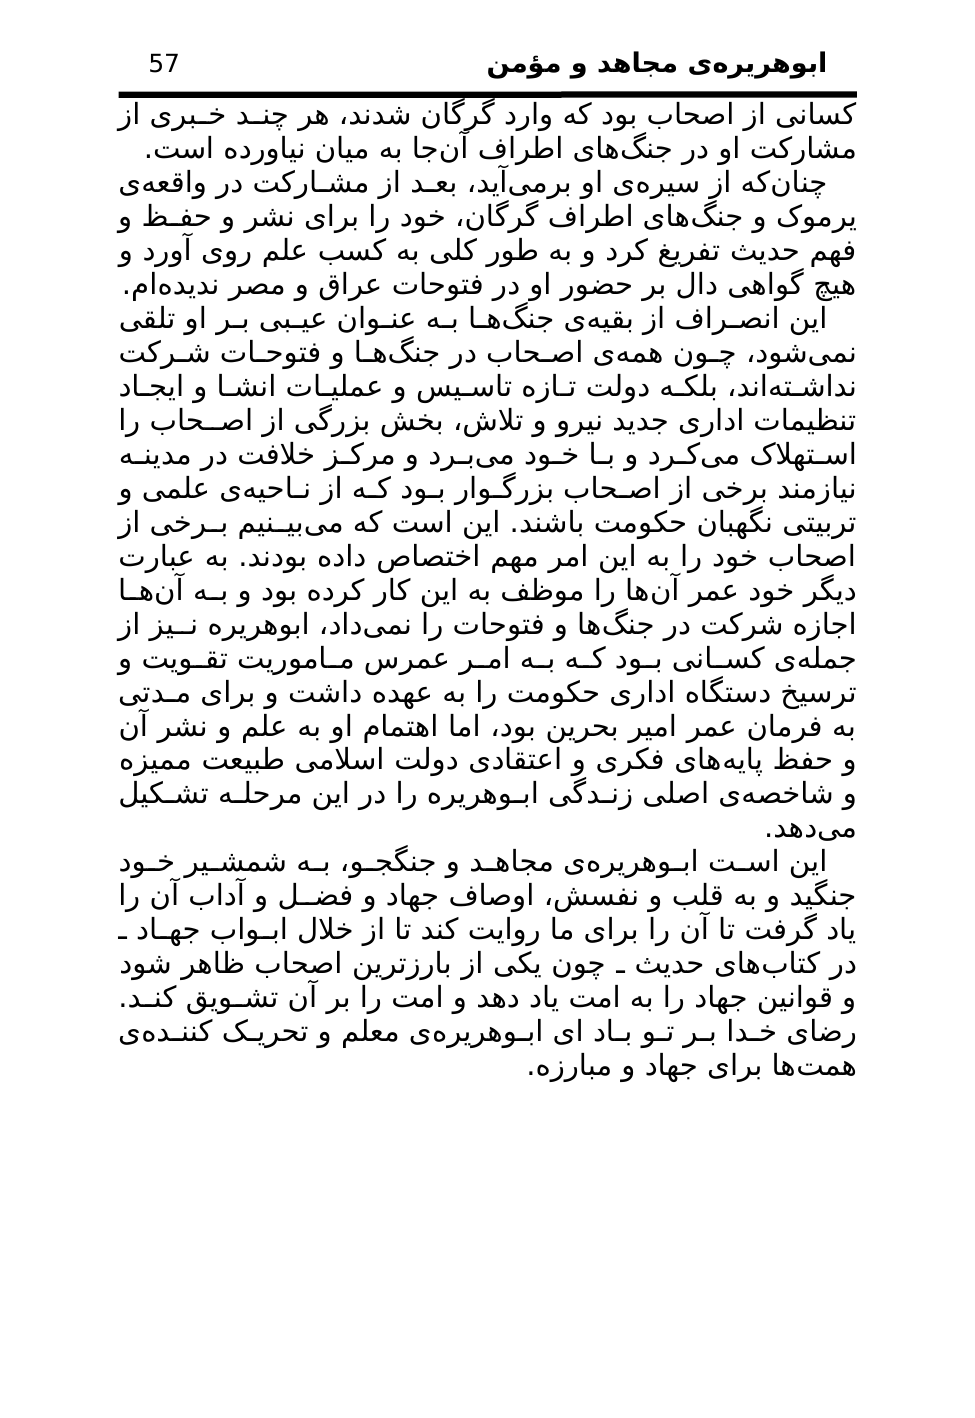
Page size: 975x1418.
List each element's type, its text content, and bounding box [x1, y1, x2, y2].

text این انصراف از بقیه‌ی جنگ‌ها به عنوان عیبی بر او تلقی نمی‌شود، چون همه‌ی اصحاب در جنگ‌ها و فتوحات شرکت نداشته‌اند، بلکه دولت تازه تاسیس و عملیات انشا و ایجاد تنظیمات اداری جدید نیرو و تلاش، بخش بزرگی از اصحاب را استهلاک می‌کرد و با خود می‌برد و مرکز خلافت در مدینه نیازمند برخی از اصحاب بزرگوار بود که از ناحیه‌ی علمی و تربیتی نگهبان حکومت باشند. این است که می‌بینیم برخی از اصحاب خود را به این امر مهم اختصاص داده بودند. به عبارت دیگر خود عمر آن‌ها را موظف به این کار کرده بود و به آن‌ها اجازه شرکت در جنگ‌ها و فتوحات را نمی‌داد، ابوهریره نیز از جمله‌ی کسانی بود که به امر عمرس ماموریت تقویت و ترسیخ دستگاه اداری حکومت را به عهده‌ داشت و برای مدتی به فرمان عمر امیر بحرین بود، اما اهتمام او به علم و نشر آن و حفظ پایه‌های فکری و اعتقادی دولت اسلامی طبیعت ممیزه و شاخصه‌ی اصلی زندگی ابوهریره را در این مرحله تشکیل می‌دهد. [118, 301, 857, 845]
text چنان‌که از سیره‌ی او برمی‌آید، بعد از مشارکت در واقعه‌ی یرموک و جنگ‌های اطراف گرگان، خود را برای نشر و حفظ و فهم حدیث تفریغ کرد و به طور کلی به کسب علم روی آورد و هیچ گواهی دال بر حضور او در فتوحات عراق و مصر ندیده‌ام. [118, 166, 857, 301]
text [118, 98, 857, 166]
text این است ابوهریره‌ی مجاهد و جنگجو، به شمشیر خود جنگید و به قلب و نفسش، اوصاف جهاد و فضل و آداب آن را یاد گرفت تا آن را برای ما روایت کند تا از خلال ابواب جهاد ـ در کتاب‌های حدیث ـ چون یکی از بارزترین اصحاب ظاهر شود و قوانین جهاد را به امت یاد دهد و امت را بر آن تشویق کند. رضای خدا بر تو باد ای ابوهریره‌ی معلم و تحریک کننده‌ی همت‌ها برای جهاد و مبارزه. [118, 845, 857, 1082]
